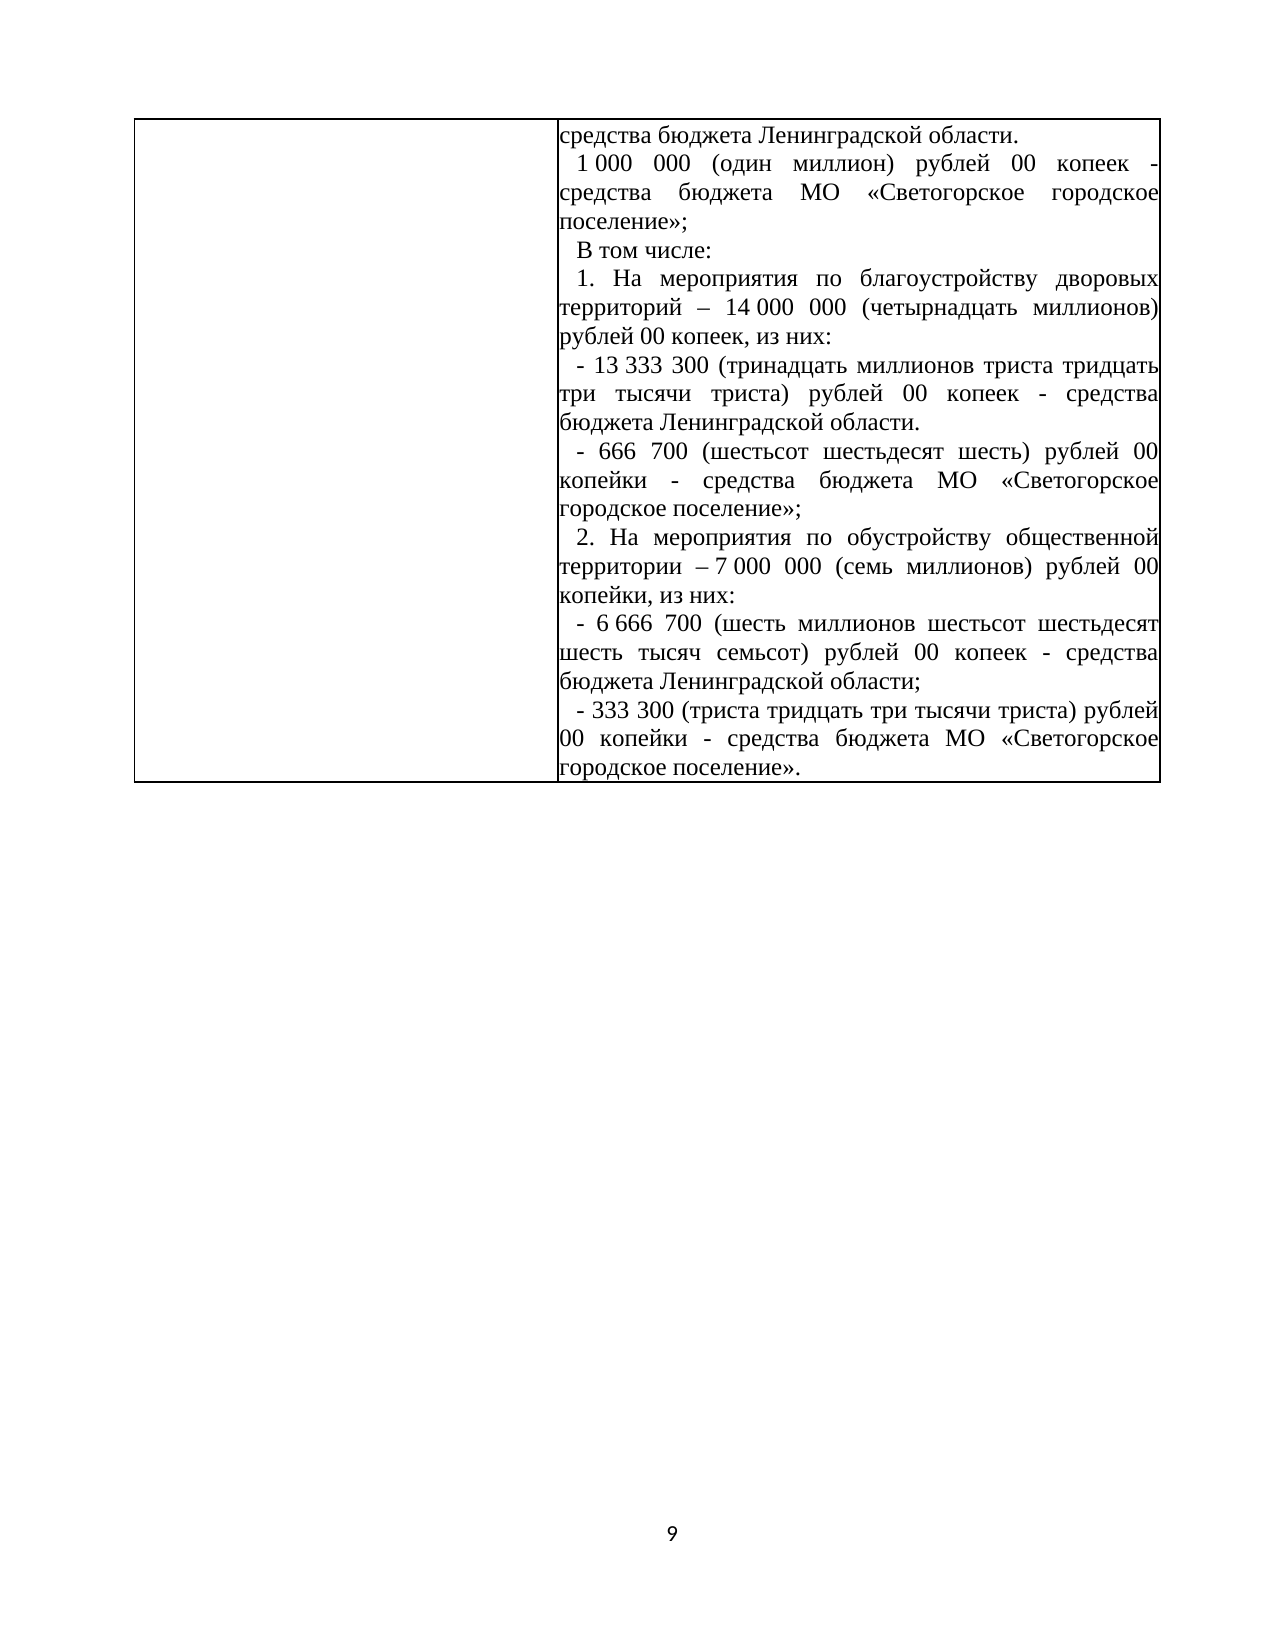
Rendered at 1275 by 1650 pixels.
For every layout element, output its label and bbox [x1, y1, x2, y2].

table_cell [559, 120, 1159, 781]
table_cell [135, 120, 557, 781]
